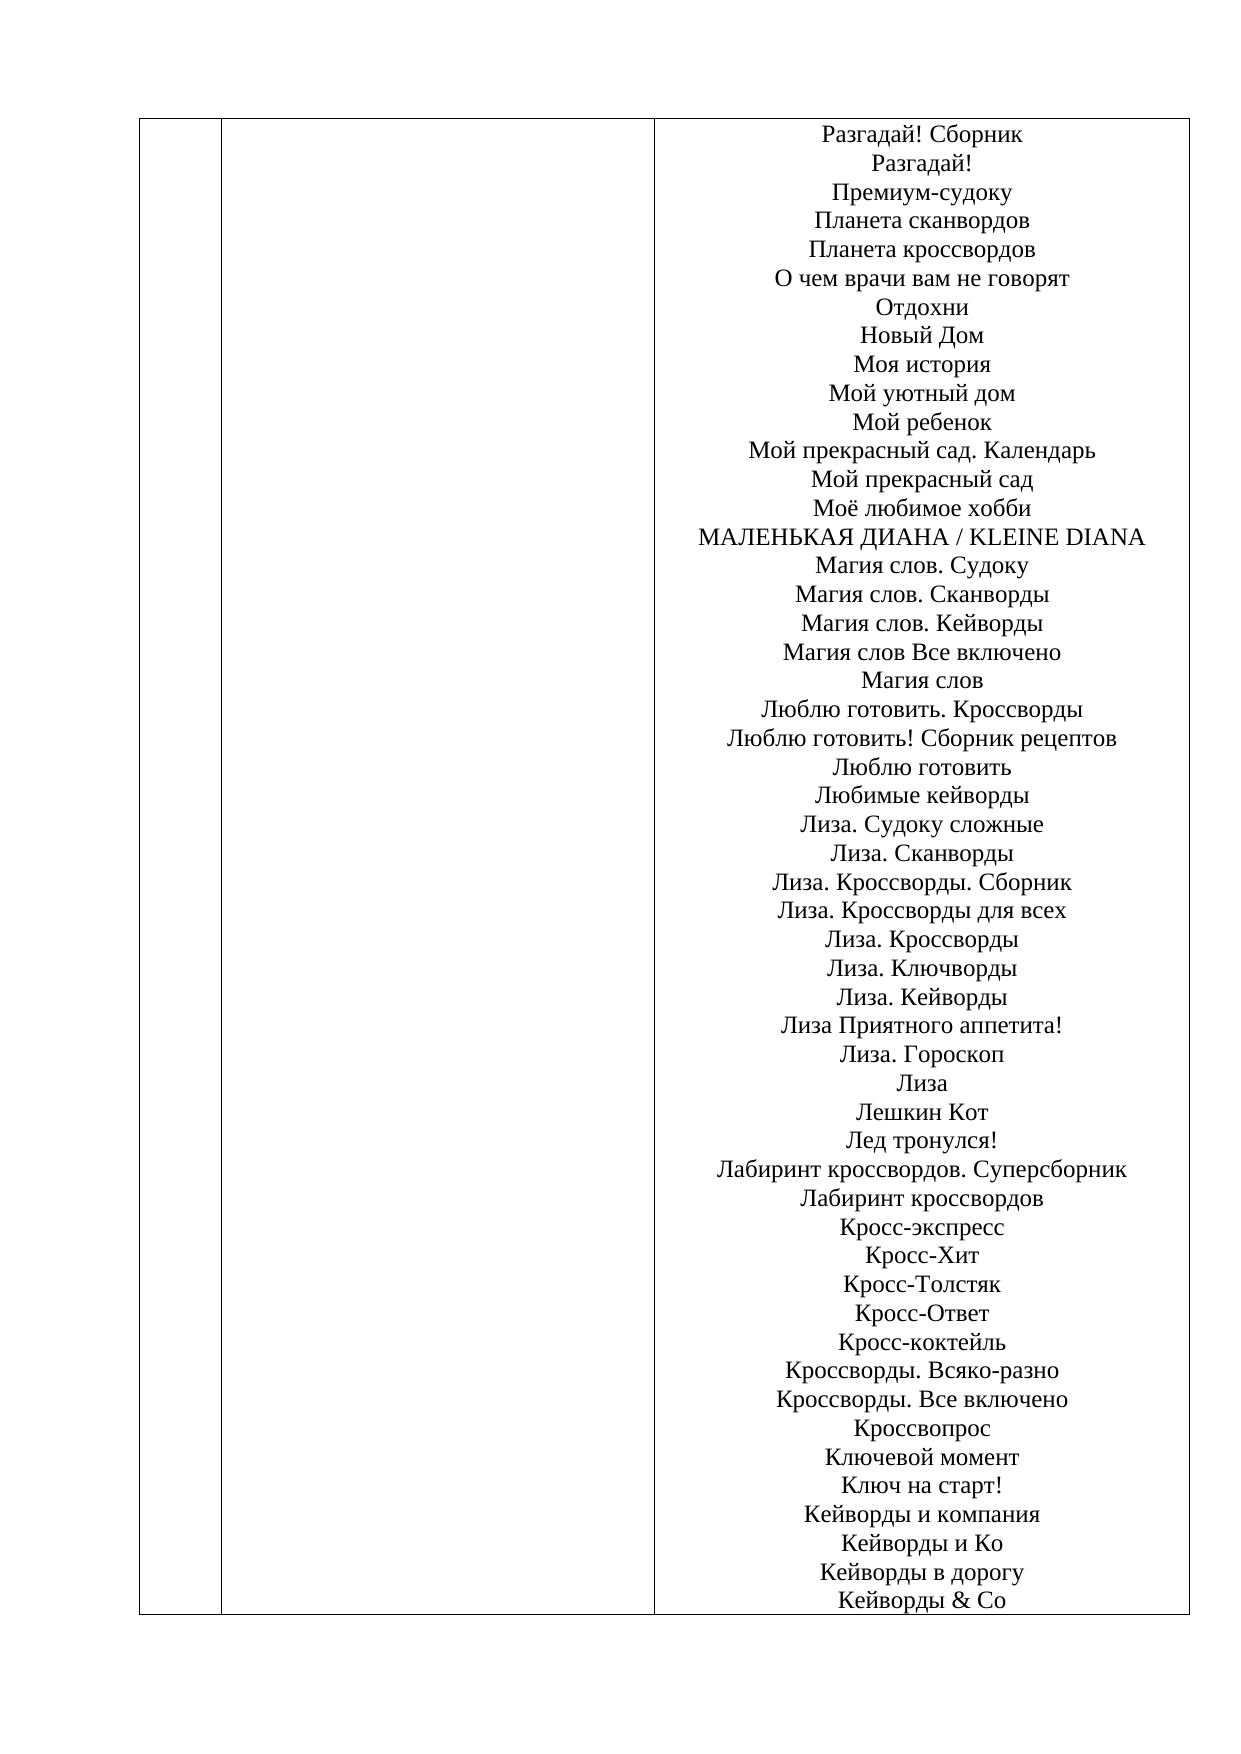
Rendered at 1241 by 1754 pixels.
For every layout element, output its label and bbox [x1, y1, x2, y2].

table_cell [140, 119, 221, 1614]
table_cell [222, 119, 654, 1614]
table_cell [655, 119, 1189, 1614]
